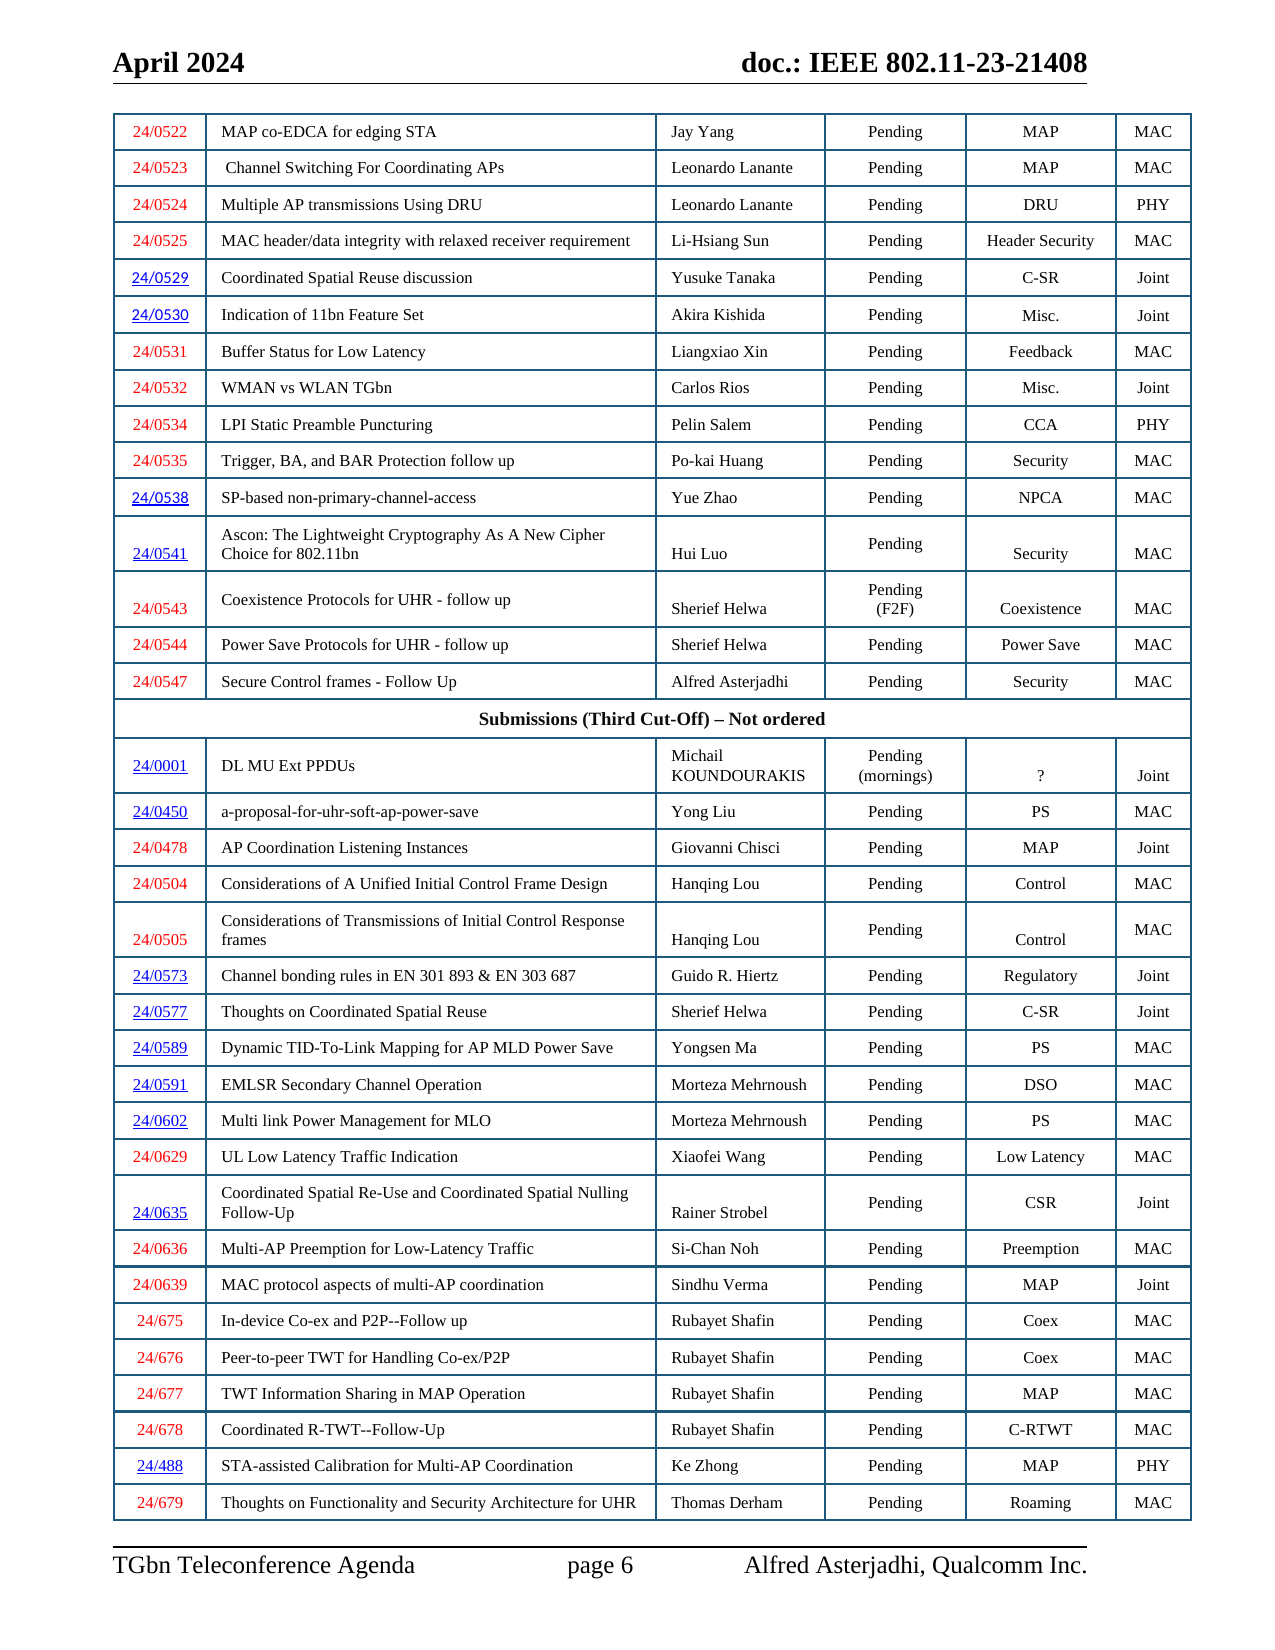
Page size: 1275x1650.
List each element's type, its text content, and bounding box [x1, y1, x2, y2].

table_cell ? [967, 739, 1115, 792]
table_cell Security [967, 443, 1115, 477]
table_cell 24/0535 [115, 443, 205, 477]
table_cell Sherief Helwa [657, 628, 824, 662]
table_cell 24/0524 [115, 187, 205, 221]
table_cell 24/0541 [115, 517, 205, 570]
table_cell Yongsen Ma [657, 1031, 824, 1065]
table_cell MAC [1117, 1140, 1190, 1174]
table_cell PS [967, 1031, 1115, 1065]
table_cell UL Low Latency Traffic Indication [207, 1140, 655, 1174]
table_cell Rubayet Shafin [657, 1304, 824, 1338]
table_cell MAC [1117, 572, 1190, 626]
table_cell Considerations of A Unified Initial Control Frame Design [207, 867, 655, 901]
table_cell 24/0577 [115, 995, 205, 1029]
table_cell MAC [1117, 1031, 1190, 1065]
table_cell 24/0538 [115, 479, 205, 515]
table_cell Coexistence Protocols for UHR - follow up [207, 572, 655, 626]
table_cell Pending (mornings) [826, 739, 965, 792]
table_cell PHY [1117, 1449, 1190, 1483]
table_cell Ascon: The Lightweight Cryptography As A New Cipher Choice for 802.11bn [207, 517, 655, 570]
table_cell MAC [1117, 1413, 1190, 1447]
table_cell Indication of 11bn Feature Set [207, 297, 655, 332]
table_cell 24/0531 [115, 334, 205, 368]
table_cell Pending (F2F) [826, 572, 965, 626]
table_cell Pending [826, 1268, 965, 1302]
table_cell 24/0522 [115, 115, 205, 149]
table_cell Sherief Helwa [657, 995, 824, 1029]
table_cell MAC [1117, 867, 1190, 901]
table_cell WMAN vs WLAN TGbn [207, 371, 655, 405]
table_cell 24/0602 [115, 1103, 205, 1137]
table_cell 24/0523 [115, 151, 205, 185]
table_cell Ke Zhong [657, 1449, 824, 1483]
table_cell 24/678 [115, 1413, 205, 1447]
table_cell 24/0478 [115, 830, 205, 864]
table_cell Hanqing Lou [657, 867, 824, 901]
table_cell Michail KOUNDOURAKIS [657, 739, 824, 792]
table_cell CCA [967, 407, 1115, 441]
table_cell Regulatory [967, 958, 1115, 992]
table_cell Li-Hsiang Sun [657, 223, 824, 257]
table_cell MAC [1117, 1485, 1190, 1519]
table_cell Pending [826, 1304, 965, 1338]
table_cell Channel Switching For Coordinating APs [207, 151, 655, 185]
table_cell MAC header/data integrity with relaxed receiver requirement [207, 223, 655, 257]
table_cell Pelin Salem [657, 407, 824, 441]
table_cell Yong Liu [657, 794, 824, 828]
table_cell DRU [967, 187, 1115, 221]
table_cell 24/0534 [115, 407, 205, 441]
table_cell MAC [1117, 1304, 1190, 1338]
table_cell Pending [826, 903, 965, 956]
table_cell 24/0629 [115, 1140, 205, 1174]
table_cell Pending [826, 1449, 965, 1483]
table_cell C-SR [967, 260, 1115, 295]
table_cell Rubayet Shafin [657, 1413, 824, 1447]
table_cell Misc. [967, 371, 1115, 405]
table_cell 24/0589 [115, 1031, 205, 1065]
table_cell Hanqing Lou [657, 903, 824, 956]
table_cell Pending [826, 1176, 965, 1229]
table_cell Pending [826, 1140, 965, 1174]
table_cell Yusuke Tanaka [657, 260, 824, 295]
table_cell TWT Information Sharing in MAP Operation [207, 1376, 655, 1410]
table_cell Pending [826, 830, 965, 864]
table_cell Pending [826, 260, 965, 295]
table_cell Coordinated Spatial Re-Use and Coordinated Spatial Nulling Follow-Up [207, 1176, 655, 1229]
table_cell MAC protocol aspects of multi-AP coordination [207, 1268, 655, 1302]
table_cell Thoughts on Functionality and Security Architecture for UHR Seamless Roaming [207, 1485, 655, 1519]
table_cell MAC [1117, 903, 1190, 956]
table_cell MAC [1117, 115, 1190, 149]
table_cell Rainer Strobel [657, 1176, 824, 1229]
table_cell CSR [967, 1176, 1115, 1229]
table_cell Trigger, BA, and BAR Protection follow up [207, 443, 655, 477]
table_cell MAC [1117, 794, 1190, 828]
table_cell Pending [826, 794, 965, 828]
table_cell Pending [826, 223, 965, 257]
table_cell Secure Control frames - Follow Up [207, 664, 655, 698]
table_cell Buffer Status for Low Latency [207, 334, 655, 368]
table_cell 24/0505 [115, 903, 205, 956]
table_cell C-RTWT [967, 1413, 1115, 1447]
table_cell Pending [826, 628, 965, 662]
table_cell PHY [1117, 187, 1190, 221]
table_cell MAC [1117, 334, 1190, 368]
table_cell Roaming [967, 1485, 1115, 1519]
table_cell Multi link Power Management for MLO [207, 1103, 655, 1137]
table_cell Pending [826, 407, 965, 441]
table_cell Pending [826, 115, 965, 149]
table_cell Hui Luo [657, 517, 824, 570]
table_cell SP-based non-primary-channel-access [207, 479, 655, 515]
table_cell Joint [1117, 371, 1190, 405]
table_cell MAC [1117, 1340, 1190, 1374]
table_cell LPI Static Preamble Puncturing [207, 407, 655, 441]
table_cell Rubayet Shafin [657, 1376, 824, 1410]
table_cell 24/0504 [115, 867, 205, 901]
table_cell Yue Zhao [657, 479, 824, 515]
table_cell Alfred Asterjadhi [657, 664, 824, 698]
table_cell Sherief Helwa [657, 572, 824, 626]
table_cell Morteza Mehrnoush [657, 1067, 824, 1101]
table_cell Pending [826, 664, 965, 698]
table_cell MAC [1117, 1067, 1190, 1101]
table_cell Pending [826, 1485, 965, 1519]
table_cell Pending [826, 187, 965, 221]
table_cell Pending [826, 995, 965, 1029]
table_cell C-SR [967, 995, 1115, 1029]
table_cell DSO [967, 1067, 1115, 1101]
table_cell Pending [826, 297, 965, 332]
table_cell 24/0636 [115, 1231, 205, 1265]
table_cell Low Latency [967, 1140, 1115, 1174]
table_cell MAP [967, 1268, 1115, 1302]
table_cell Akira Kishida [657, 297, 824, 332]
table_cell MAC [1117, 1231, 1190, 1265]
table_cell 24/675 [115, 1304, 205, 1338]
table_cell MAC [1117, 664, 1190, 698]
table_cell Coex [967, 1304, 1115, 1338]
table_cell Coex [967, 1340, 1115, 1374]
table_cell Pending [826, 958, 965, 992]
table_cell Guido R. Hiertz [657, 958, 824, 992]
table_cell 24/0450 [115, 794, 205, 828]
table_cell 24/677 [115, 1376, 205, 1410]
table_cell MAP [967, 115, 1115, 149]
table_cell a-proposal-for-uhr-soft-ap-power-save [207, 794, 655, 828]
table_cell MAP co-EDCA for edging STA [207, 115, 655, 149]
table_cell Pending [826, 1067, 965, 1101]
table_cell MAC [1117, 151, 1190, 185]
table_cell MAP [967, 830, 1115, 864]
table_cell Xiaofei Wang [657, 1140, 824, 1174]
table_cell MAP [967, 151, 1115, 185]
table_cell 24/0543 [115, 572, 205, 626]
table_cell Pending [826, 1413, 965, 1447]
table_cell In-device Co-ex and P2P--Follow up [207, 1304, 655, 1338]
table_cell Pending [826, 1376, 965, 1410]
table_cell Pending [826, 151, 965, 185]
table_cell Channel bonding rules in EN 301 893 & EN 303 687 [207, 958, 655, 992]
table_cell Control [967, 867, 1115, 901]
table_cell MAC [1117, 1103, 1190, 1137]
table_cell Morteza Mehrnoush [657, 1103, 824, 1137]
table_cell PS [967, 1103, 1115, 1137]
table_cell Dynamic TID-To-Link Mapping for AP MLD Power Save [207, 1031, 655, 1065]
table_cell 24/0532 [115, 371, 205, 405]
table_cell 24/0530 [115, 297, 205, 332]
table_cell Pending [826, 517, 965, 570]
table_cell Thomas Derham [657, 1485, 824, 1519]
table_cell 24/0001 [115, 739, 205, 792]
table_cell Considerations of Transmissions of Initial Control Response frames [207, 903, 655, 956]
table_cell Multiple AP transmissions Using DRU [207, 187, 655, 221]
table_cell MAC [1117, 628, 1190, 662]
table_cell MAC [1117, 223, 1190, 257]
table_cell Submissions (Third Cut-Off) – Not ordered [115, 700, 1190, 737]
table_cell 24/679 [115, 1485, 205, 1519]
table_cell DL MU Ext PPDUs [207, 739, 655, 792]
table_cell Pending [826, 371, 965, 405]
table_cell PS [967, 794, 1115, 828]
table_cell MAC [1117, 443, 1190, 477]
table_cell Coordinated Spatial Reuse discussion [207, 260, 655, 295]
table_cell MAP [967, 1376, 1115, 1410]
table_cell Power Save [967, 628, 1115, 662]
table_cell Peer-to-peer TWT for Handling Co-ex/P2P [207, 1340, 655, 1374]
table_cell Multi-AP Preemption for Low-Latency Traffic [207, 1231, 655, 1265]
table_cell Joint [1117, 739, 1190, 792]
table_cell 24/0639 [115, 1268, 205, 1302]
table_cell Feedback [967, 334, 1115, 368]
table_cell Pending [826, 443, 965, 477]
table_cell Pending [826, 479, 965, 515]
table_cell Thoughts on Coordinated Spatial Reuse [207, 995, 655, 1029]
table_cell Pending [826, 1031, 965, 1065]
table_cell Power Save Protocols for UHR - follow up [207, 628, 655, 662]
table_cell Joint [1117, 1268, 1190, 1302]
table_cell MAP [967, 1449, 1115, 1483]
table_cell Joint [1117, 995, 1190, 1029]
table_cell NPCA [967, 479, 1115, 515]
table_cell Security [967, 664, 1115, 698]
table_cell Jay Yang [657, 115, 824, 149]
table_cell Joint [1117, 1176, 1190, 1229]
table_cell PHY [1117, 407, 1190, 441]
table_cell Joint [1117, 260, 1190, 295]
table_cell Pending [826, 334, 965, 368]
table_cell Joint [1117, 958, 1190, 992]
table_cell Carlos Rios [657, 371, 824, 405]
table_cell Pending [826, 1231, 965, 1265]
table_cell Security [967, 517, 1115, 570]
table_cell 24/488 [115, 1449, 205, 1483]
table_cell MAC [1117, 1376, 1190, 1410]
table_cell Control [967, 903, 1115, 956]
table_cell STA-assisted Calibration for Multi-AP Coordination [207, 1449, 655, 1483]
table_cell 24/0591 [115, 1067, 205, 1101]
table_cell Joint [1117, 830, 1190, 864]
table_cell Rubayet Shafin [657, 1340, 824, 1374]
table_cell 24/0529 [115, 260, 205, 295]
table_cell Leonardo Lanante [657, 151, 824, 185]
table_cell Po-kai Huang [657, 443, 824, 477]
table_cell Pending [826, 867, 965, 901]
table_cell Coordinated R-TWT--Follow-Up [207, 1413, 655, 1447]
table_cell Sindhu Verma [657, 1268, 824, 1302]
table_cell 24/0635 [115, 1176, 205, 1229]
table_cell AP Coordination Listening Instances [207, 830, 655, 864]
table_cell Pending [826, 1103, 965, 1137]
table_cell Coexistence [967, 572, 1115, 626]
table_cell Joint [1117, 297, 1190, 332]
table_cell MAC [1117, 479, 1190, 515]
table_cell 24/0525 [115, 223, 205, 257]
table_cell 24/676 [115, 1340, 205, 1374]
table_cell Giovanni Chisci [657, 830, 824, 864]
table_cell Header Security [967, 223, 1115, 257]
table_cell Liangxiao Xin [657, 334, 824, 368]
table_cell 24/0547 [115, 664, 205, 698]
table_cell Leonardo Lanante [657, 187, 824, 221]
table_cell MAC [1117, 517, 1190, 570]
table_cell 24/0544 [115, 628, 205, 662]
table_cell Misc. [967, 297, 1115, 332]
table_cell 24/0573 [115, 958, 205, 992]
table_cell Si-Chan Noh [657, 1231, 824, 1265]
table_cell Pending [826, 1340, 965, 1374]
table_cell Preemption [967, 1231, 1115, 1265]
table_cell EMLSR Secondary Channel Operation [207, 1067, 655, 1101]
